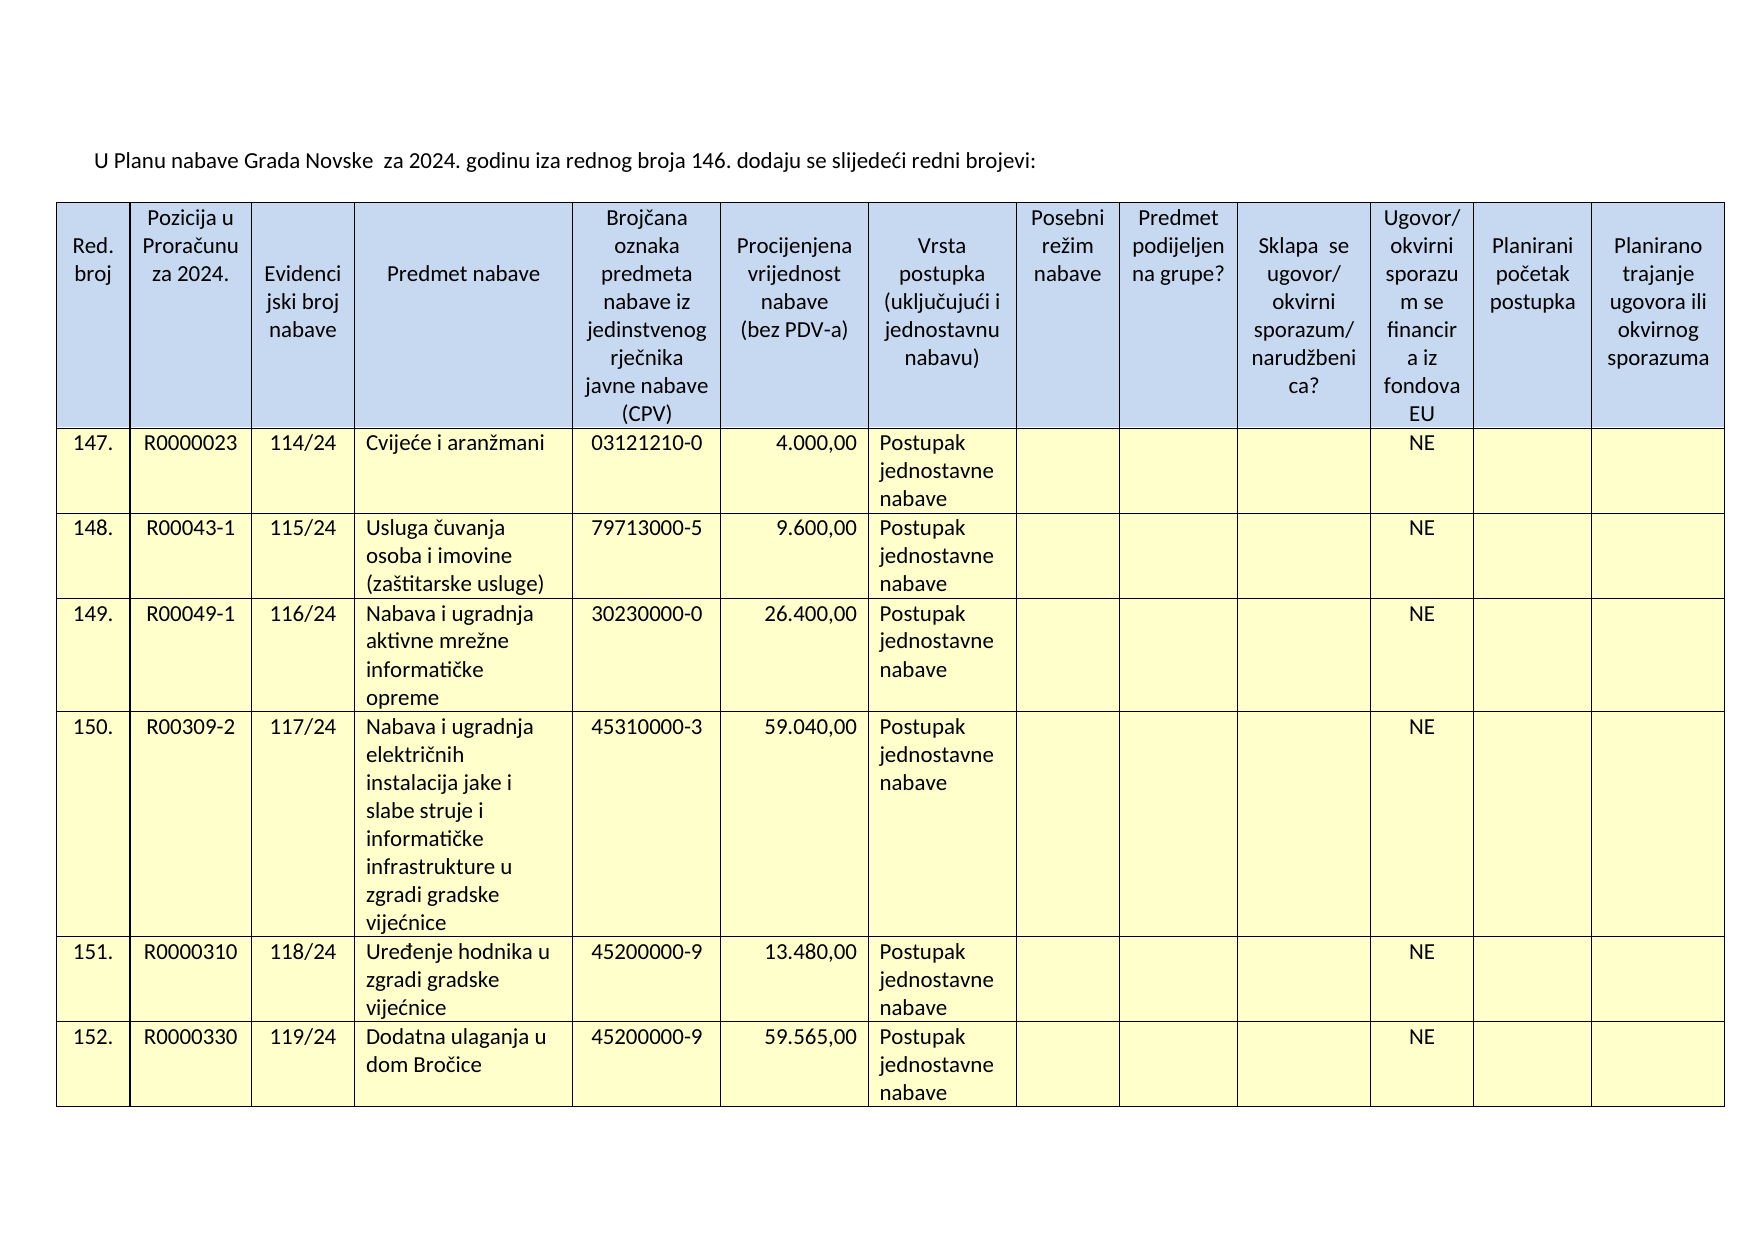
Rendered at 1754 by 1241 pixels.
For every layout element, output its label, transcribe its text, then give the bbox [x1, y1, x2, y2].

table_cell 79713000-5 [573, 514, 720, 598]
table_header Vrsta postupka (uključujući i jednostavnu nabavu) [869, 203, 1016, 427]
table_cell [1592, 1022, 1724, 1106]
table_cell 114/24 [252, 429, 354, 512]
table_cell [1238, 599, 1370, 711]
table_cell [1474, 1022, 1591, 1106]
table_cell 150. [57, 712, 129, 936]
table_cell [1017, 429, 1119, 512]
table_cell 59.040,00 [721, 712, 868, 936]
table_cell [1120, 1022, 1237, 1106]
table_cell 116/24 [252, 599, 354, 711]
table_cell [869, 1022, 1016, 1106]
table_cell R00043-1 [131, 514, 251, 598]
table_cell 118/24 [252, 937, 354, 1021]
table_cell 45200000-9 [573, 937, 720, 1021]
table_cell [1017, 1022, 1119, 1106]
table_cell Dodatna ulaganja u dom Bročice [355, 1022, 572, 1106]
table_cell [1592, 599, 1724, 711]
table_header Predmet nabave [355, 203, 572, 427]
table_cell Postupak jednostavne nabave [869, 429, 1016, 512]
table_cell [1238, 1022, 1370, 1106]
table_cell 151. [57, 937, 129, 1021]
table_cell R00049-1 [131, 599, 251, 711]
table_cell NE [1371, 429, 1473, 512]
table_cell R0000330 [131, 1022, 251, 1106]
table_cell 30230000-0 [573, 599, 720, 711]
table_cell 9.600,00 [721, 514, 868, 598]
table_cell R0000023 [131, 429, 251, 512]
table_header Red. broj [57, 203, 129, 427]
table_cell Postupak jednostavne nabave [869, 599, 1016, 711]
table_cell NE [1371, 599, 1473, 711]
table_cell R00309-2 [131, 712, 251, 936]
table_cell [1120, 429, 1237, 512]
table_cell NE [1371, 1022, 1473, 1106]
table_cell [1017, 599, 1119, 711]
table_cell Nabava i ugradnja električnih instalacija jake i slabe struje i informatičke infrastrukture u zgradi gradske vijećnice [355, 712, 572, 936]
table_cell NE [1371, 937, 1473, 1021]
table_header Planirani početak postupka [1474, 203, 1591, 427]
table_cell NE [1371, 712, 1473, 936]
table_cell Postupak jednostavne nabave [869, 514, 1016, 598]
table_cell 13.480,00 [721, 937, 868, 1021]
table_cell 117/24 [252, 712, 354, 936]
table_cell 115/24 [252, 514, 354, 598]
table_cell 03121210-0 [573, 429, 720, 512]
table_cell [1474, 937, 1591, 1021]
table_cell 119/24 [252, 1022, 354, 1106]
table_cell [1017, 937, 1119, 1021]
table_cell [1474, 514, 1591, 598]
table_cell 45310000-3 [573, 712, 720, 936]
table_cell 59.565,00 [721, 1022, 868, 1106]
table_header Ugovor/okvirni sporazum se financira iz fondova EU [1371, 203, 1473, 427]
table_cell NE [1371, 514, 1473, 598]
table_cell Postupak jednostavne nabave [869, 937, 1016, 1021]
table_header Posebni režim nabave [1017, 203, 1119, 427]
table_cell [1592, 514, 1724, 598]
table_header Evidencijski broj nabave [252, 203, 354, 427]
table_header Pozicija u Proračunu za 2024. [131, 203, 251, 427]
table_cell [1238, 712, 1370, 936]
table_cell 148. [57, 514, 129, 598]
table_cell [1017, 514, 1119, 598]
table_cell [1592, 937, 1724, 1021]
table_cell Usluga čuvanja osoba i imovine (zaštitarske usluge) [355, 514, 572, 598]
table_header Predmet podijeljen na grupe? [1120, 203, 1237, 427]
text U Planu nabave Grada Novske za 2024. godinu iza rednog broja 146. dodaju se slijedeći redni brojevi: [89, 146, 1665, 174]
table_cell 147. [57, 429, 129, 512]
table_cell [1120, 712, 1237, 936]
table_cell Nabava i ugradnja aktivne mrežne informatičke opreme [355, 599, 572, 711]
table_cell [1592, 712, 1724, 936]
table_cell 45200000-9 [573, 1022, 720, 1106]
table_cell Cvijeće i aranžmani [355, 429, 572, 512]
table_cell 149. [57, 599, 129, 711]
table_cell [1238, 937, 1370, 1021]
table_cell Postupak jednostavne nabave [869, 712, 1016, 936]
table_cell [1474, 712, 1591, 936]
table_cell [1120, 514, 1237, 598]
table_cell R0000310 [131, 937, 251, 1021]
table_cell [1474, 429, 1591, 512]
table_cell 152. [57, 1022, 129, 1106]
table_cell Uređenje hodnika u zgradi gradske vijećnice [355, 937, 572, 1021]
table_cell 26.400,00 [721, 599, 868, 711]
table_header Sklapa se ugovor/ okvirni sporazum/narudžbenica? [1238, 203, 1370, 427]
table_cell [1017, 712, 1119, 936]
table_cell [1120, 937, 1237, 1021]
table_cell 4.000,00 [721, 429, 868, 512]
table_header Brojčana oznaka predmeta nabave iz jedinstvenog rječnika javne nabave (CPV) [573, 203, 720, 427]
table_cell [1474, 599, 1591, 711]
table_header Procijenjena vrijednost nabave (bez PDV-a) [721, 203, 868, 427]
table_cell [1120, 599, 1237, 711]
table_cell [1238, 429, 1370, 512]
table_cell [1238, 514, 1370, 598]
table_cell [1592, 429, 1724, 512]
table_header Planirano trajanje ugovora ili okvirnog sporazuma [1592, 203, 1724, 427]
